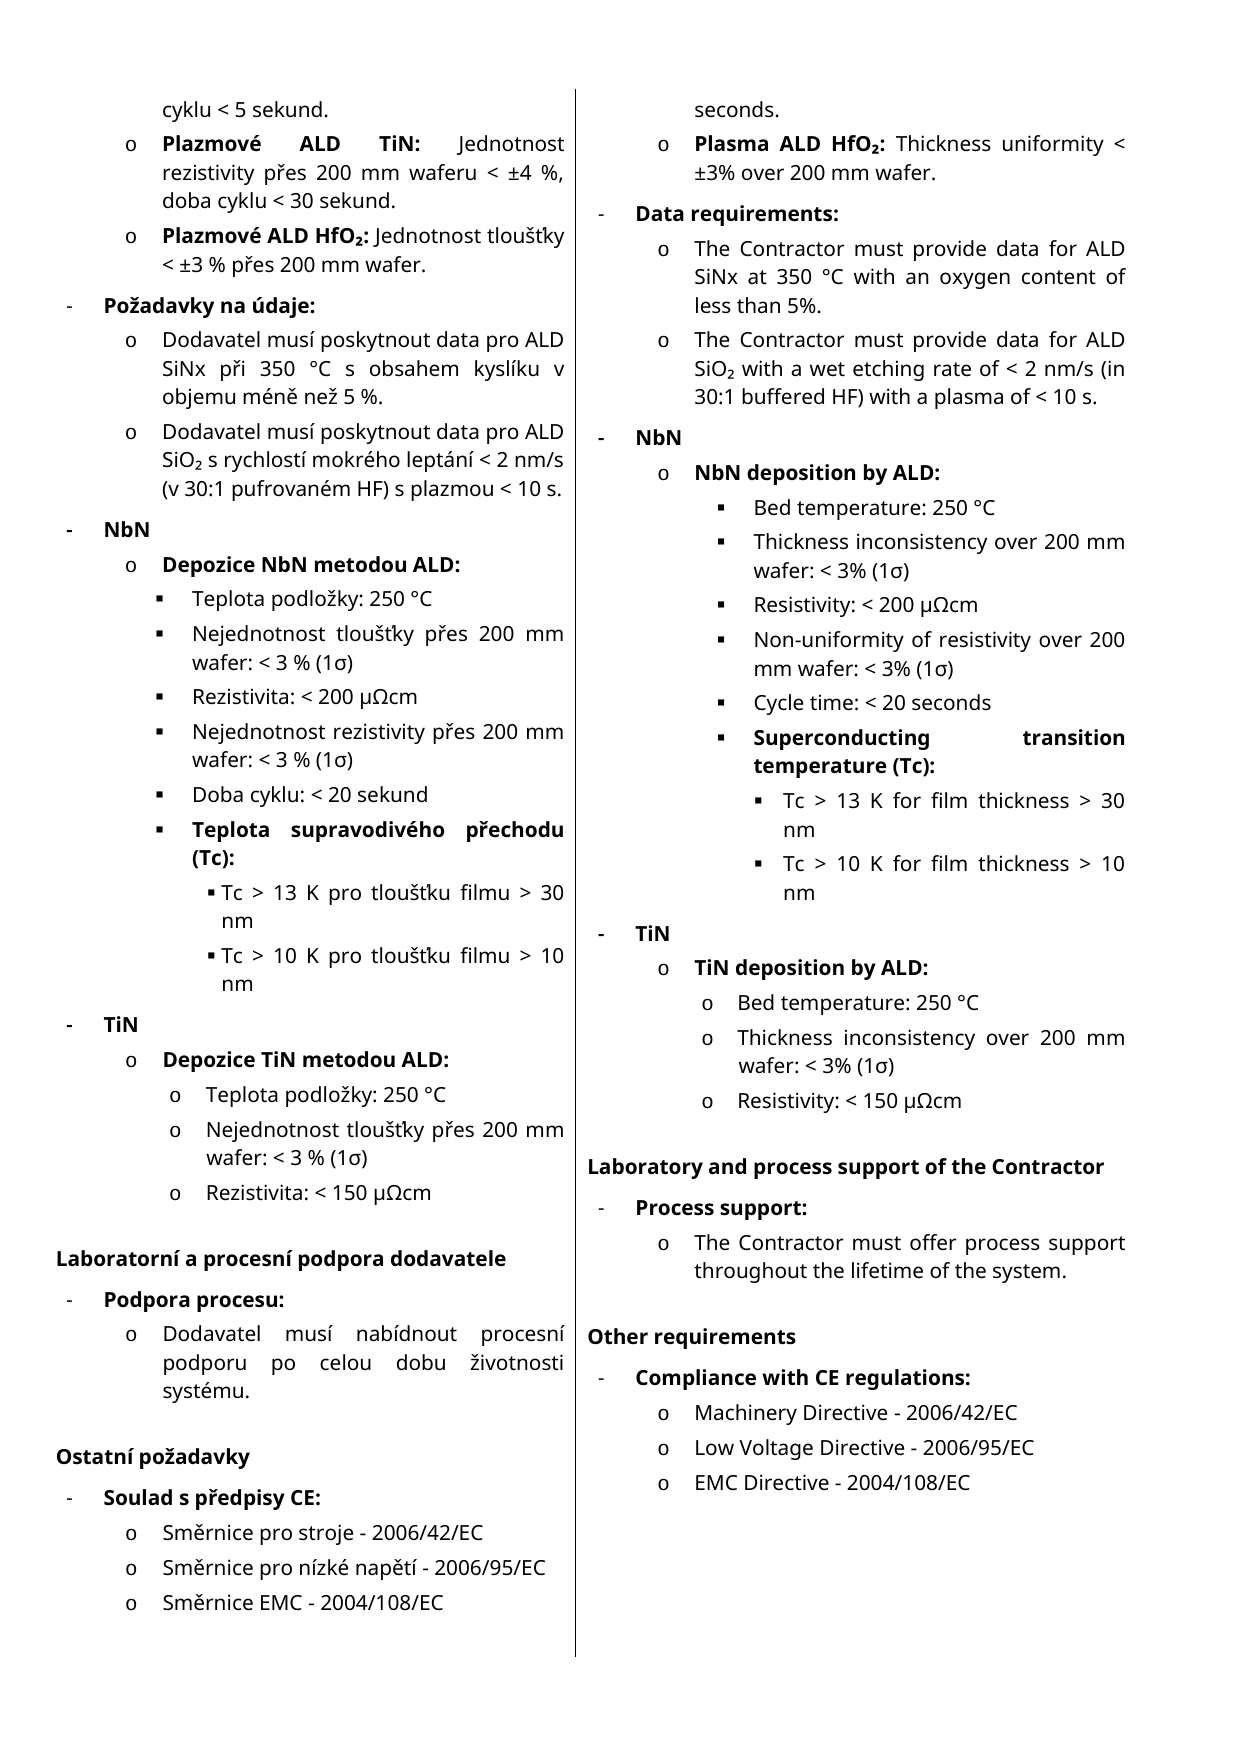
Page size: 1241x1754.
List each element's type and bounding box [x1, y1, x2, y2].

table_header [44, 89, 575, 1657]
table_header [576, 89, 1137, 1657]
